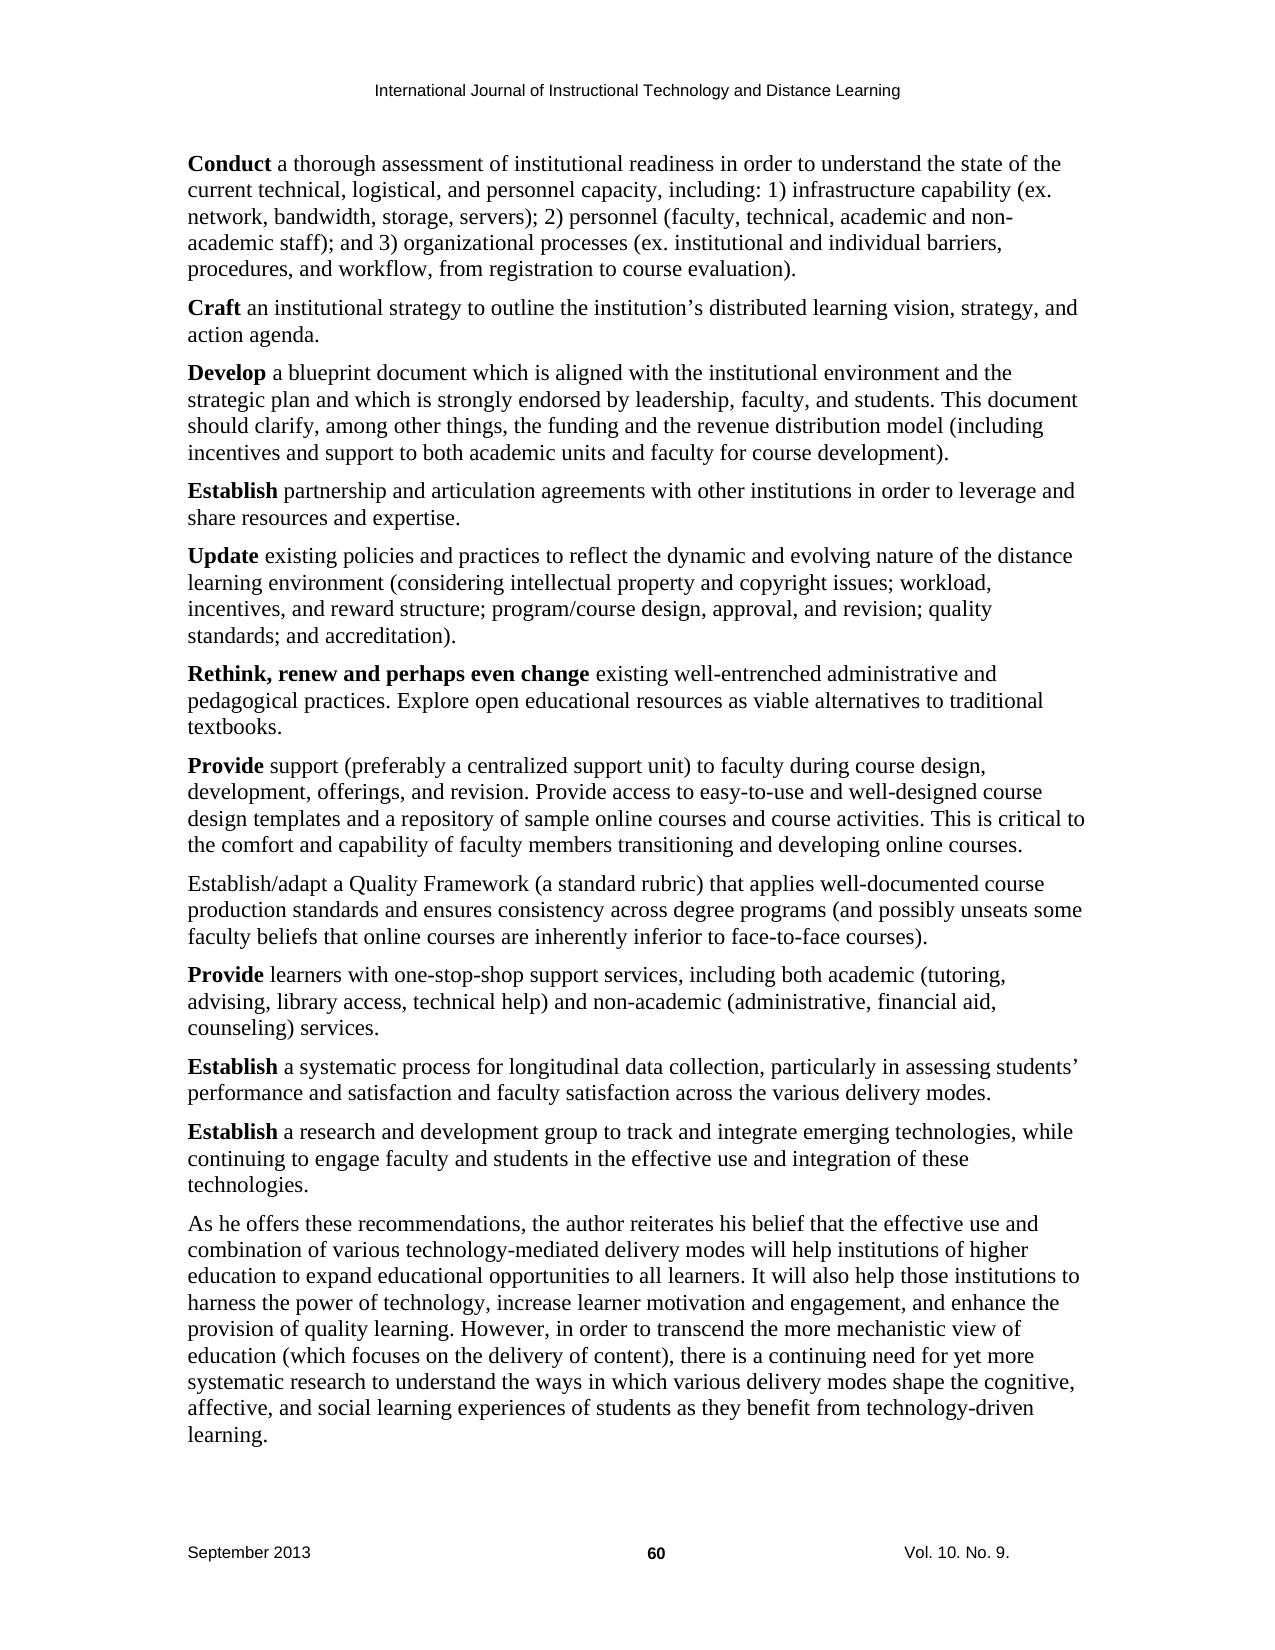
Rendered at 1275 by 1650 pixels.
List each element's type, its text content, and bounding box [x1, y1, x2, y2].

text Provide support (preferably a centralized support unit) to faculty during course design, development, offerings, and revision. Provide access to easy-to-use and well-designed course design templates and a repository of sample online courses and course activities. This is critical to the comfort and capability of faculty members transitioning and developing online courses. [187, 752, 1087, 857]
text As he offers these recommendations, the author reiterates his belief that the effective use and combination of various technology-mediated delivery modes will help institutions of higher education to expand educational opportunities to all learners. It will also help those institutions to harness the power of technology, increase learner motivation and engagement, and enhance the provision of quality learning. However, in order to transcend the more mechanistic view of education (which focuses on the delivery of content), there is a continuing need for yet more systematic research to understand the ways in which various delivery modes shape the cognitive, affective, and social learning experiences of students as they benefit from technology-driven learning. [187, 1210, 1087, 1447]
text Provide learners with one-stop-shop support services, including both academic (tutoring, advising, library access, technical help) and non-academic (administrative, financial aid, counseling) services. [187, 962, 1087, 1041]
text Establish partnership and articulation agreements with other institutions in order to leverage and share resources and expertise. [187, 477, 1087, 530]
text Develop a blueprint document which is aligned with the institutional environment and the strategic plan and which is strongly endorsed by leadership, faculty, and students. This document should clarify, among other things, the funding and the revenue distribution model (including incentives and support to both academic units and faculty for course development). [187, 359, 1087, 465]
text Establish a research and development group to track and integrate emerging technologies, while continuing to engage faculty and students in the effective use and integration of these technologies. [187, 1118, 1087, 1197]
text Craft an institutional strategy to outline the institution’s distributed learning vision, strategy, and action agenda. [187, 294, 1087, 347]
text Rethink, renew and perhaps even change existing well-entrenched administrative and pedagogical practices. Explore open educational resources as viable alternatives to traditional textbooks. [187, 661, 1087, 739]
text Establish a systematic process for longitudinal data collection, particularly in assessing students’ performance and satisfaction and faculty satisfaction across the various delivery modes. [187, 1053, 1087, 1106]
text Update existing policies and practices to reflect the dynamic and evolving nature of the distance learning environment (considering intellectual property and copyright issues; workload, incentives, and reward structure; program/course design, approval, and revision; quality standards; and accreditation). [187, 543, 1087, 648]
text Conduct a thorough assessment of institutional readiness in order to understand the state of the current technical, logistical, and personnel capacity, including: 1) infrastructure capability (ex. network, bandwidth, storage, servers); 2) personnel (faculty, technical, academic and non-academic staff); and 3) organizational processes (ex. institutional and individual barriers, procedures, and workflow, from registration to course evaluation). [187, 150, 1087, 282]
text Establish/adapt a Quality Framework (a standard rubric) that applies well-documented course production standards and ensures consistency across degree programs (and possibly unseats some faculty beliefs that online courses are inherently inferior to face-to-face courses). [187, 870, 1087, 949]
